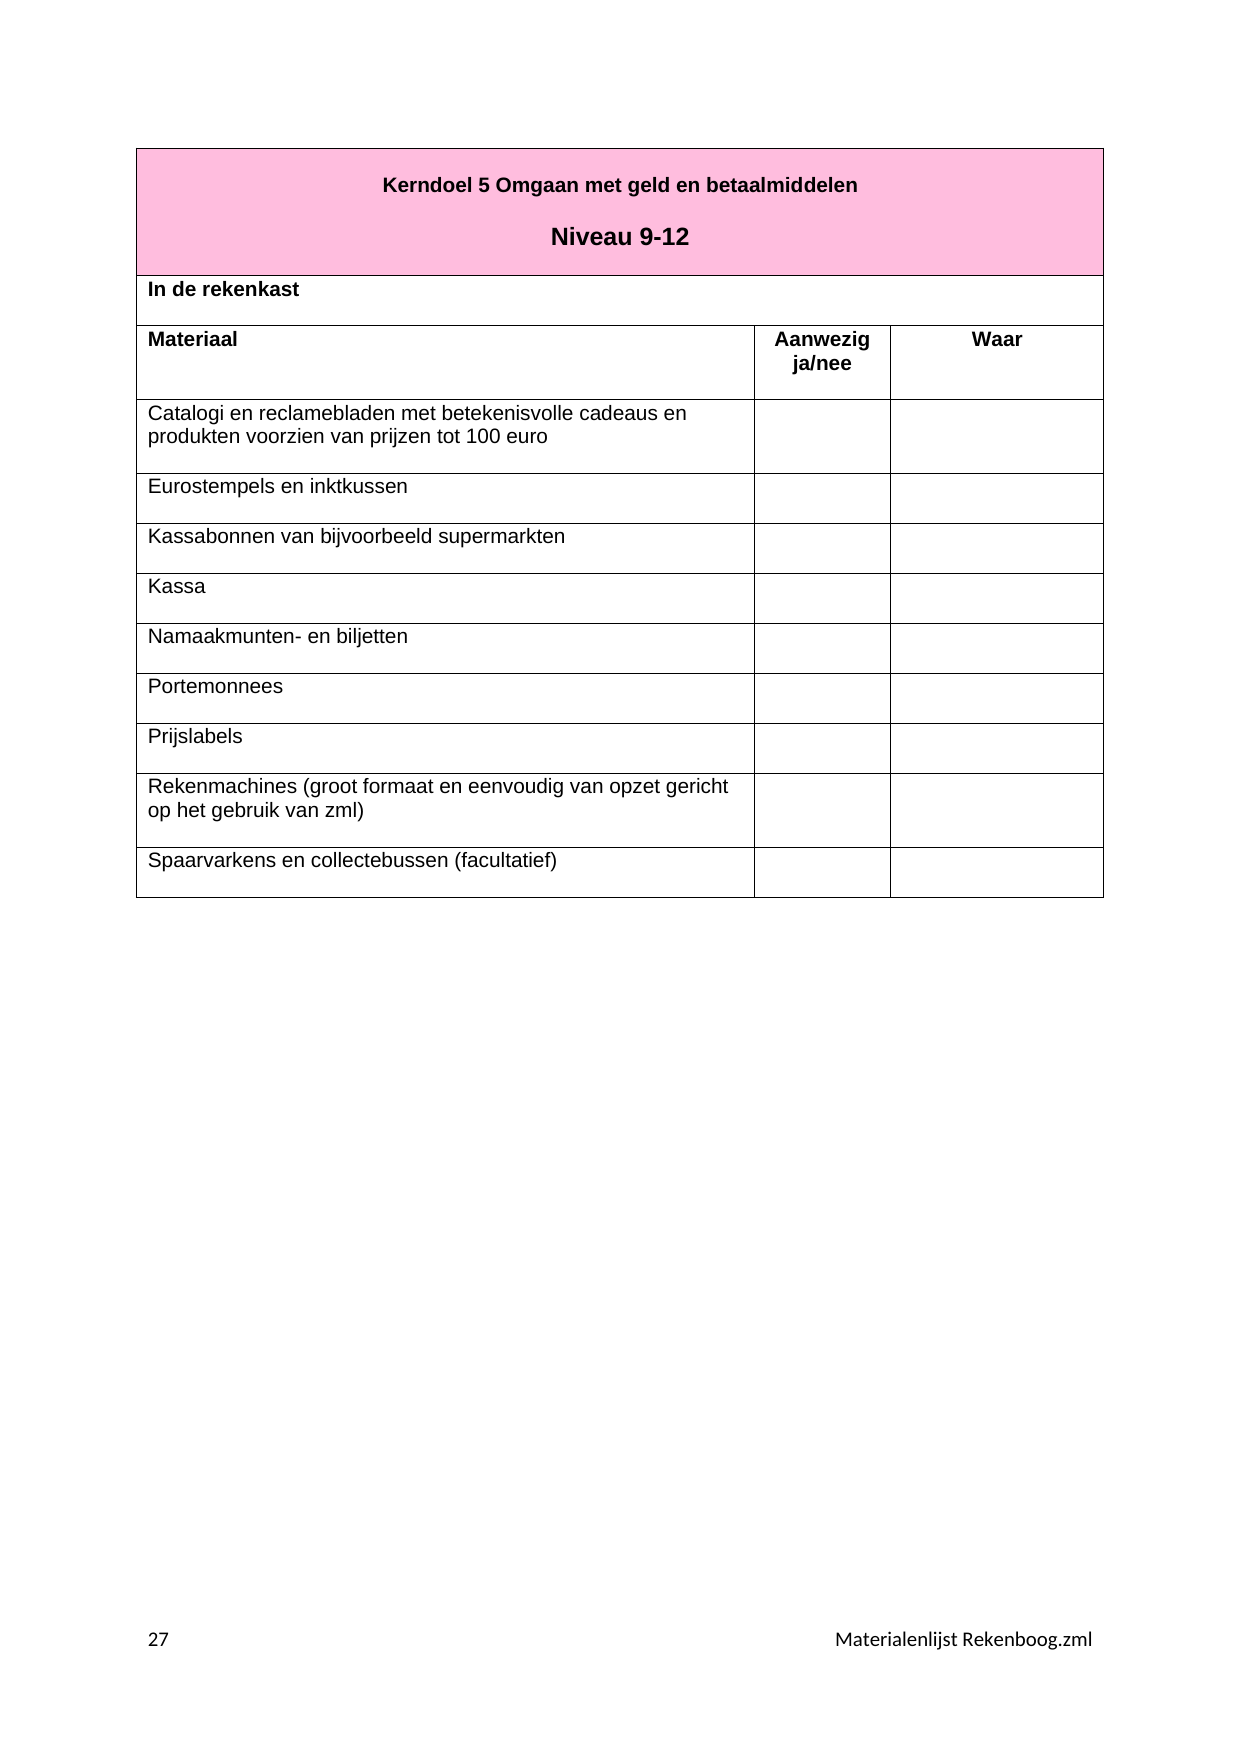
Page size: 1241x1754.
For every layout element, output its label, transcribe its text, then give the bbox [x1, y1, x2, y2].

table_cell Catalogi en reclamebladen met betekenisvolle cadeaus en produkten voorzien van prijzen tot 100 euro [137, 400, 754, 473]
table_cell [755, 848, 890, 897]
table_cell [755, 774, 890, 847]
table_cell [891, 674, 1103, 723]
table_cell [755, 724, 890, 773]
table_cell [891, 848, 1103, 897]
table_cell [755, 574, 890, 623]
table_cell [891, 400, 1103, 473]
table_cell [755, 674, 890, 723]
table_cell [755, 400, 890, 473]
table_cell Rekenmachines (groot formaat en eenvoudig van opzet gericht op het gebruik van zml) [137, 774, 754, 847]
table_cell In de rekenkast [137, 276, 1103, 325]
table_cell [891, 724, 1103, 773]
table_cell [891, 474, 1103, 523]
table_cell Prijslabels [137, 724, 754, 773]
table_cell [755, 474, 890, 523]
table_cell [891, 574, 1103, 623]
table_cell Waar [891, 326, 1103, 399]
table_cell [891, 624, 1103, 673]
table_cell Spaarvarkens en collectebussen (facultatief) [137, 848, 754, 897]
table_cell Eurostempels en inktkussen [137, 474, 754, 523]
table_cell [755, 624, 890, 673]
table_cell Portemonnees [137, 674, 754, 723]
table_cell Aanwezig ja/nee [755, 326, 890, 399]
table_cell Namaakmunten- en biljetten [137, 624, 754, 673]
table_cell [891, 524, 1103, 573]
table_cell [891, 774, 1103, 847]
table_header Kerndoel 5 Omgaan met geld en betaalmiddelen Niveau 9-12 [137, 149, 1103, 275]
table_cell Materiaal [137, 326, 754, 399]
table_cell Kassabonnen van bijvoorbeeld supermarkten [137, 524, 754, 573]
table_cell Kassa [137, 574, 754, 623]
table_cell [755, 524, 890, 573]
